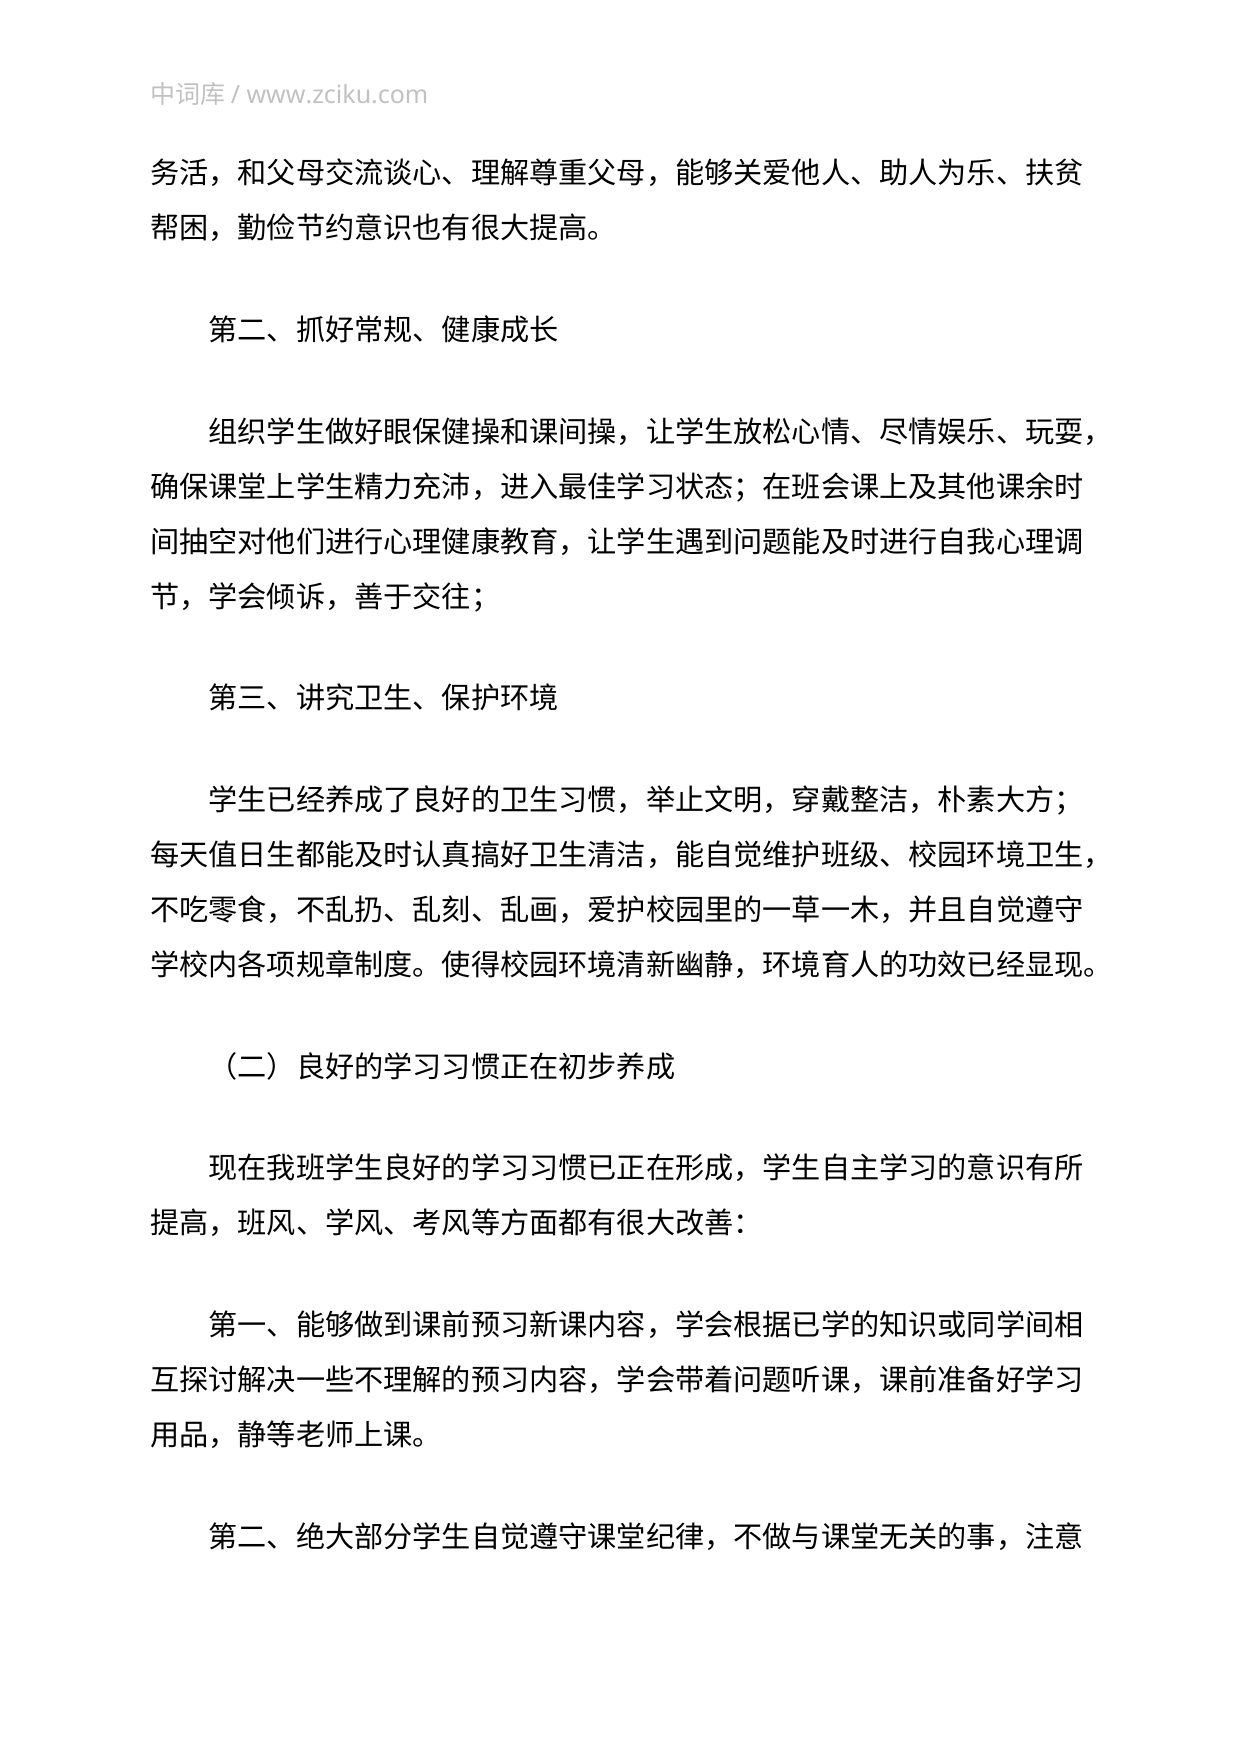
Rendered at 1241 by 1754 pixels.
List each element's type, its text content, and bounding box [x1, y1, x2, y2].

text 现在我班学生良好的学习习惯已正在形成，学生自主学习的意识有所提高，班风、学风、考风等方面都有很大改善： [150, 1145, 1090, 1242]
text 学生已经养成了良好的卫生习惯，举止文明，穿戴整洁，朴素大方；每天值日生都能及时认真搞好卫生清洁，能自觉维护班级、校园环境卫生，不吃零食，不乱扔、乱刻、乱画，爱护校园里的一草一木，并且自觉遵守学校内各项规章制度。使得校园环境清新幽静，环境育人的功效已经显现。 [150, 777, 1090, 984]
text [150, 150, 1090, 247]
text 第三、讲究卫生、保护环境 [150, 675, 1090, 717]
text 第一、能够做到课前预习新课内容，学会根据已学的知识或同学间相互探讨解决一些不理解的预习内容，学会带着问题听课，课前准备好学习用品，静等老师上课。 [150, 1302, 1090, 1454]
text （二）良好的学习习惯正在初步养成 [150, 1043, 1090, 1085]
text 第二、抓好常规、健康成长 [150, 307, 1090, 349]
text 组织学生做好眼保健操和课间操，让学生放松心情、尽情娱乐、玩耍，确保课堂上学生精力充沛，进入最佳学习状态；在班会课上及其他课余时间抽空对他们进行心理健康教育，让学生遇到问题能及时进行自我心理调节，学会倾诉，善于交往； [150, 408, 1090, 615]
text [150, 1513, 1090, 1555]
